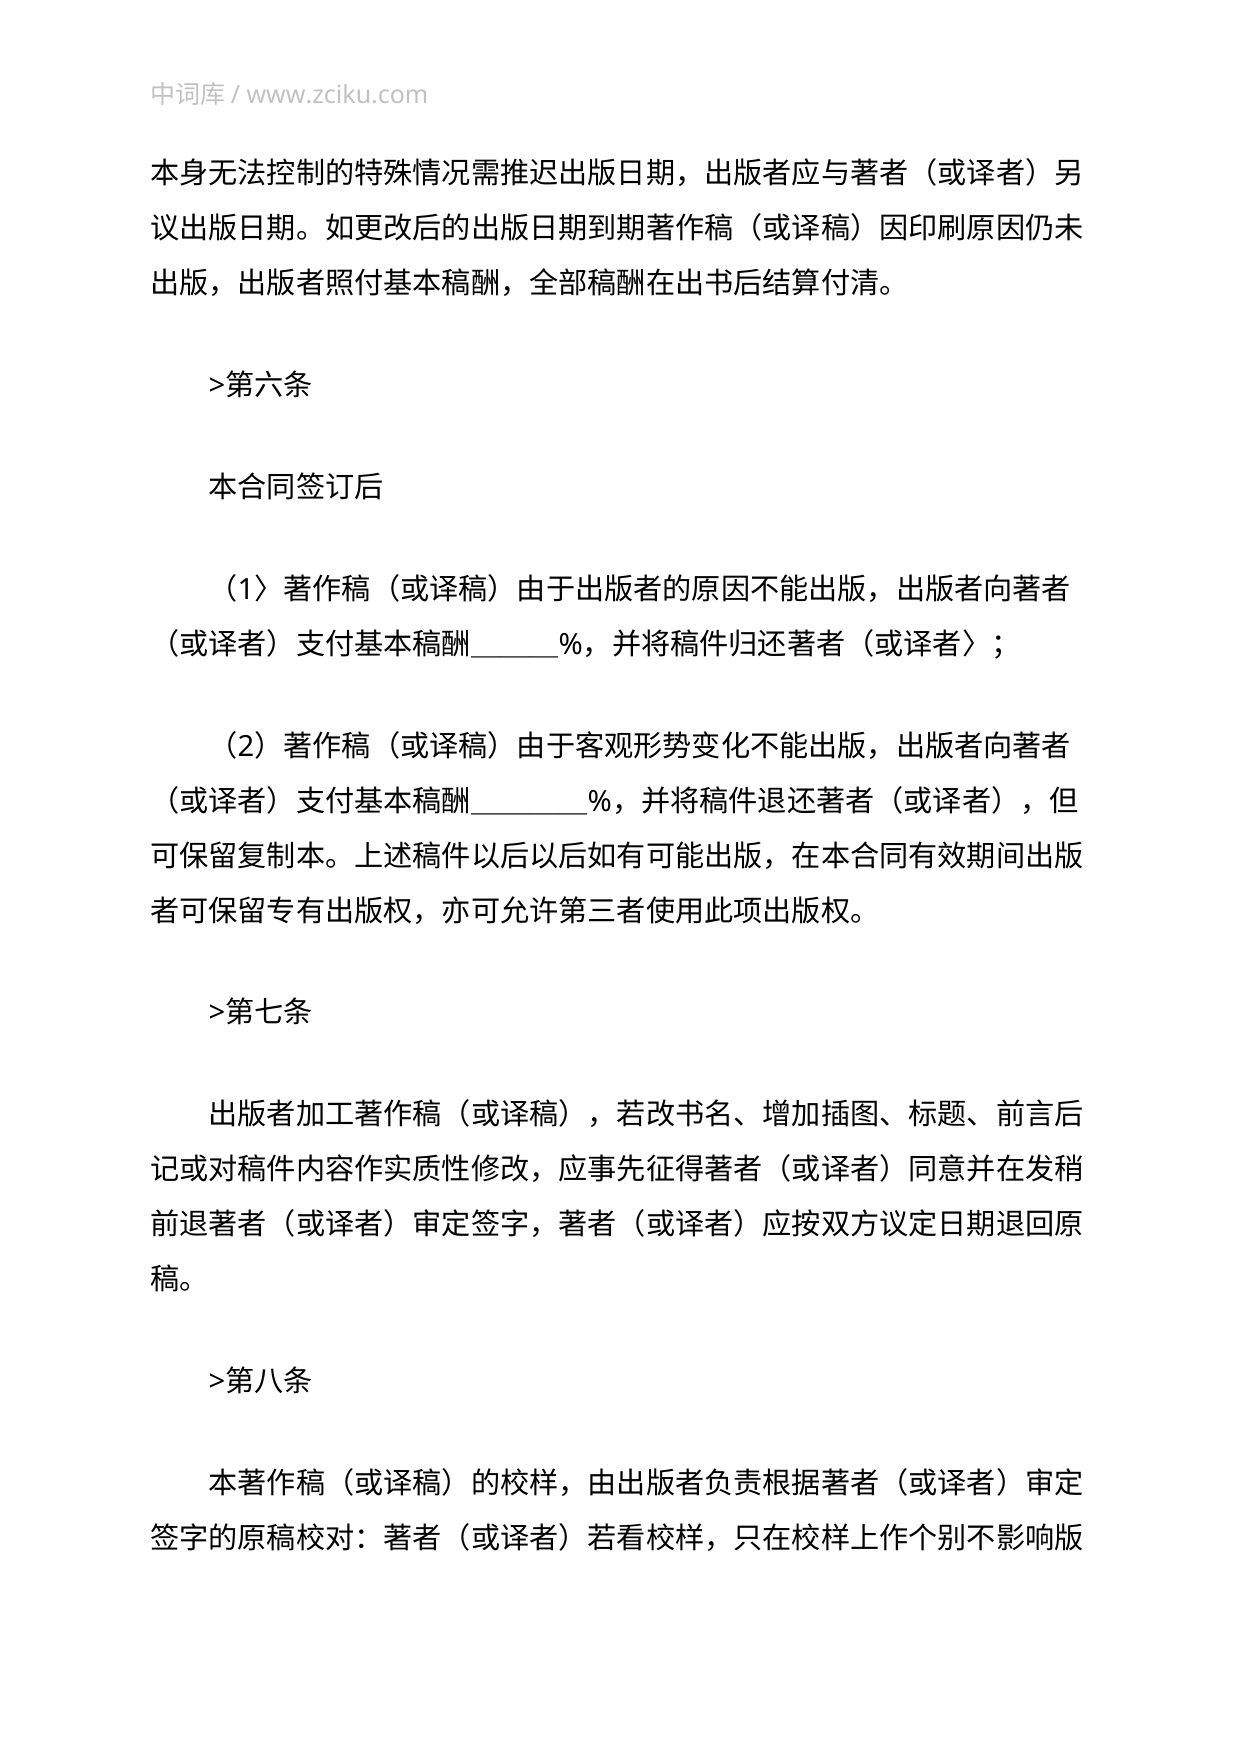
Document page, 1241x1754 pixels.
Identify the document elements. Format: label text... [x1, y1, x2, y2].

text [150, 150, 1090, 302]
text 本合同签订后 [150, 463, 1090, 506]
text >第八条 [150, 1357, 1090, 1400]
text >第六条 [150, 362, 1090, 404]
text >第七条 [150, 989, 1090, 1031]
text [150, 1459, 1090, 1557]
text （1〉著作稿（或译稿）由于出版者的原因不能出版，出版者向著者（或译者）支付基本稿酬＿＿＿%，并将稿件归还著者（或译者〉； [150, 565, 1090, 663]
text 出版者加工著作稿（或译稿），若改书名、增加插图、标题、前言后记或对稿件内容作实质性修改，应事先征得著者（或译者）同意并在发稍前退著者（或译者）审定签字，著者（或译者）应按双方议定日期退回原稿。 [150, 1091, 1090, 1298]
text （2）著作稿（或译稿）由于客观形势变化不能出版，出版者向著者（或译者）支付基本稿酬＿＿＿＿%，并将稿件退还著者（或译者），但可保留复制本。上述稿件以后以后如有可能出版，在本合同有效期间出版者可保留专有出版权，亦可允许第三者使用此项出版权。 [150, 722, 1090, 929]
